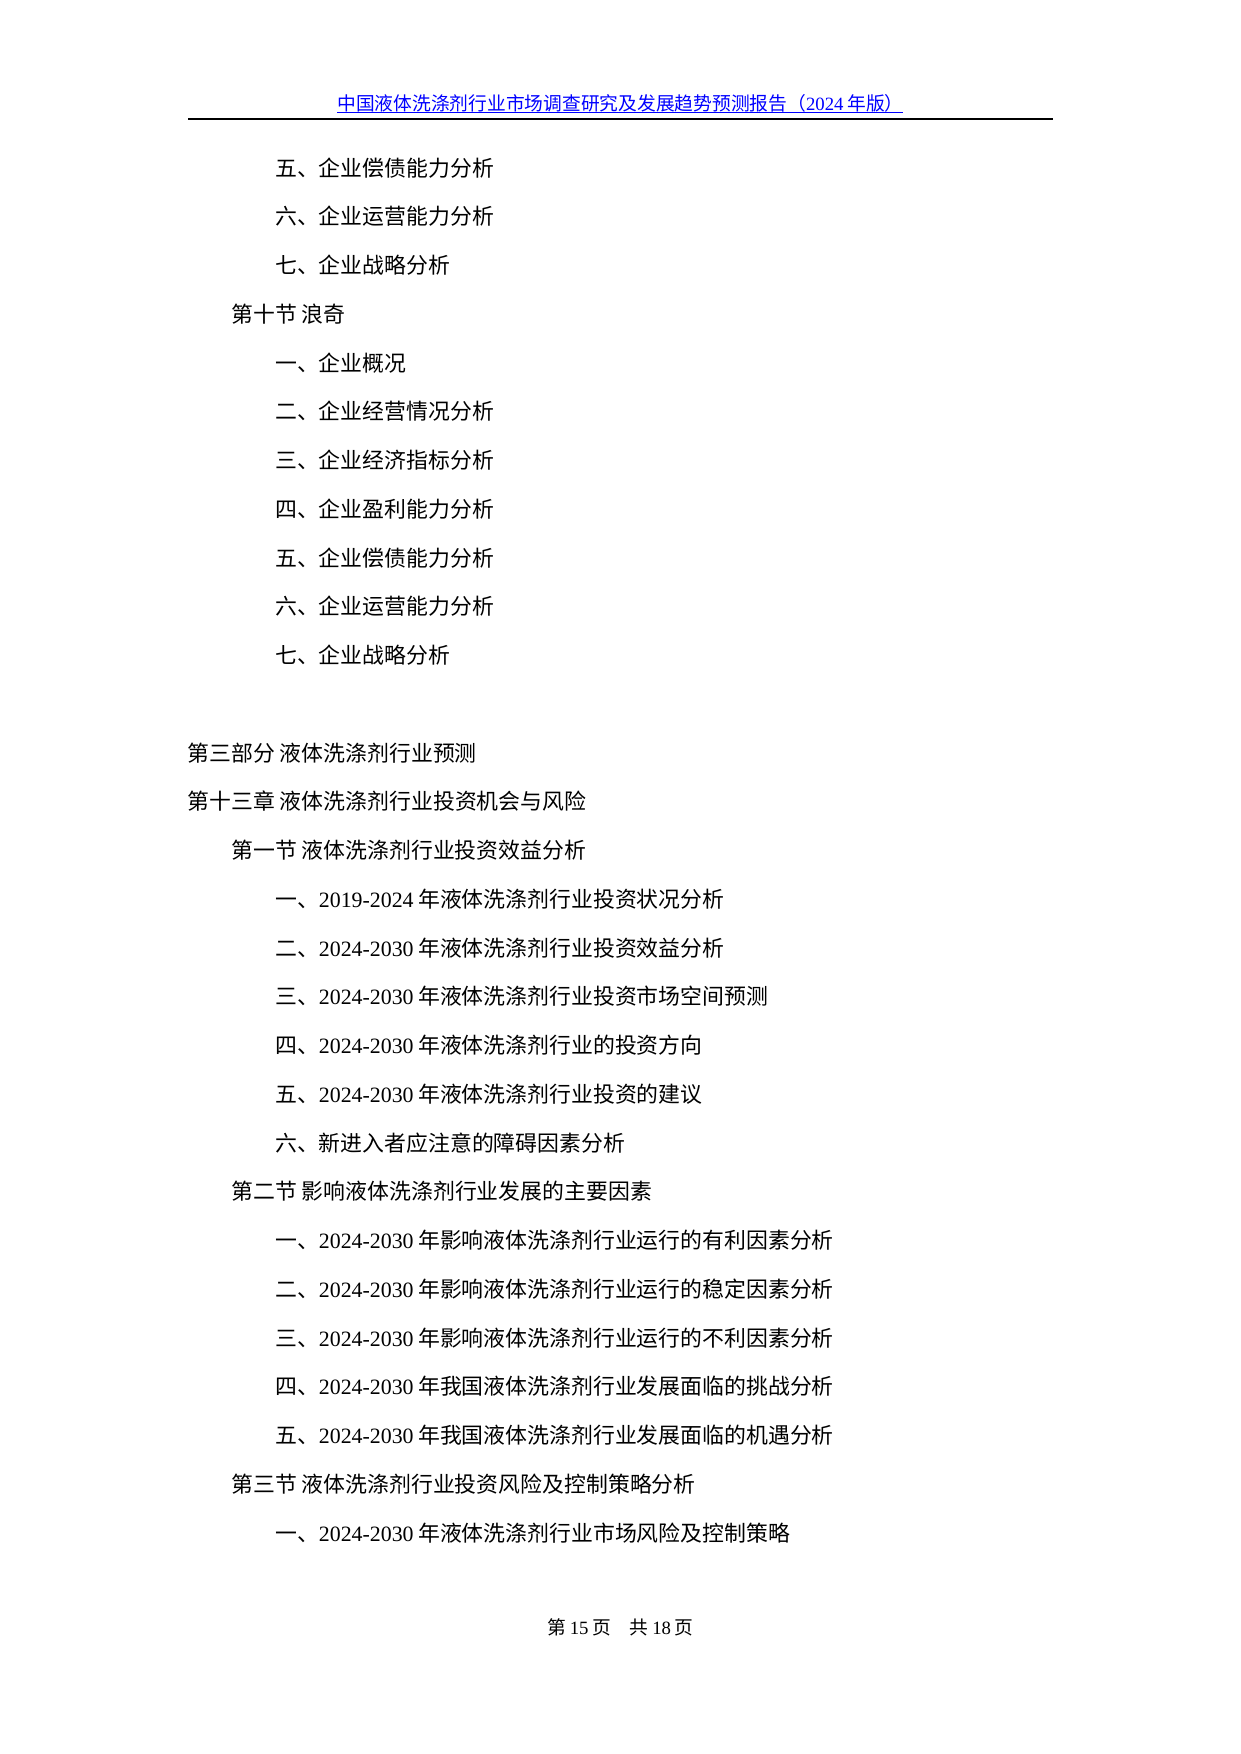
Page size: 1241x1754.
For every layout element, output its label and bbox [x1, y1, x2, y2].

text [187, 150, 1053, 1548]
